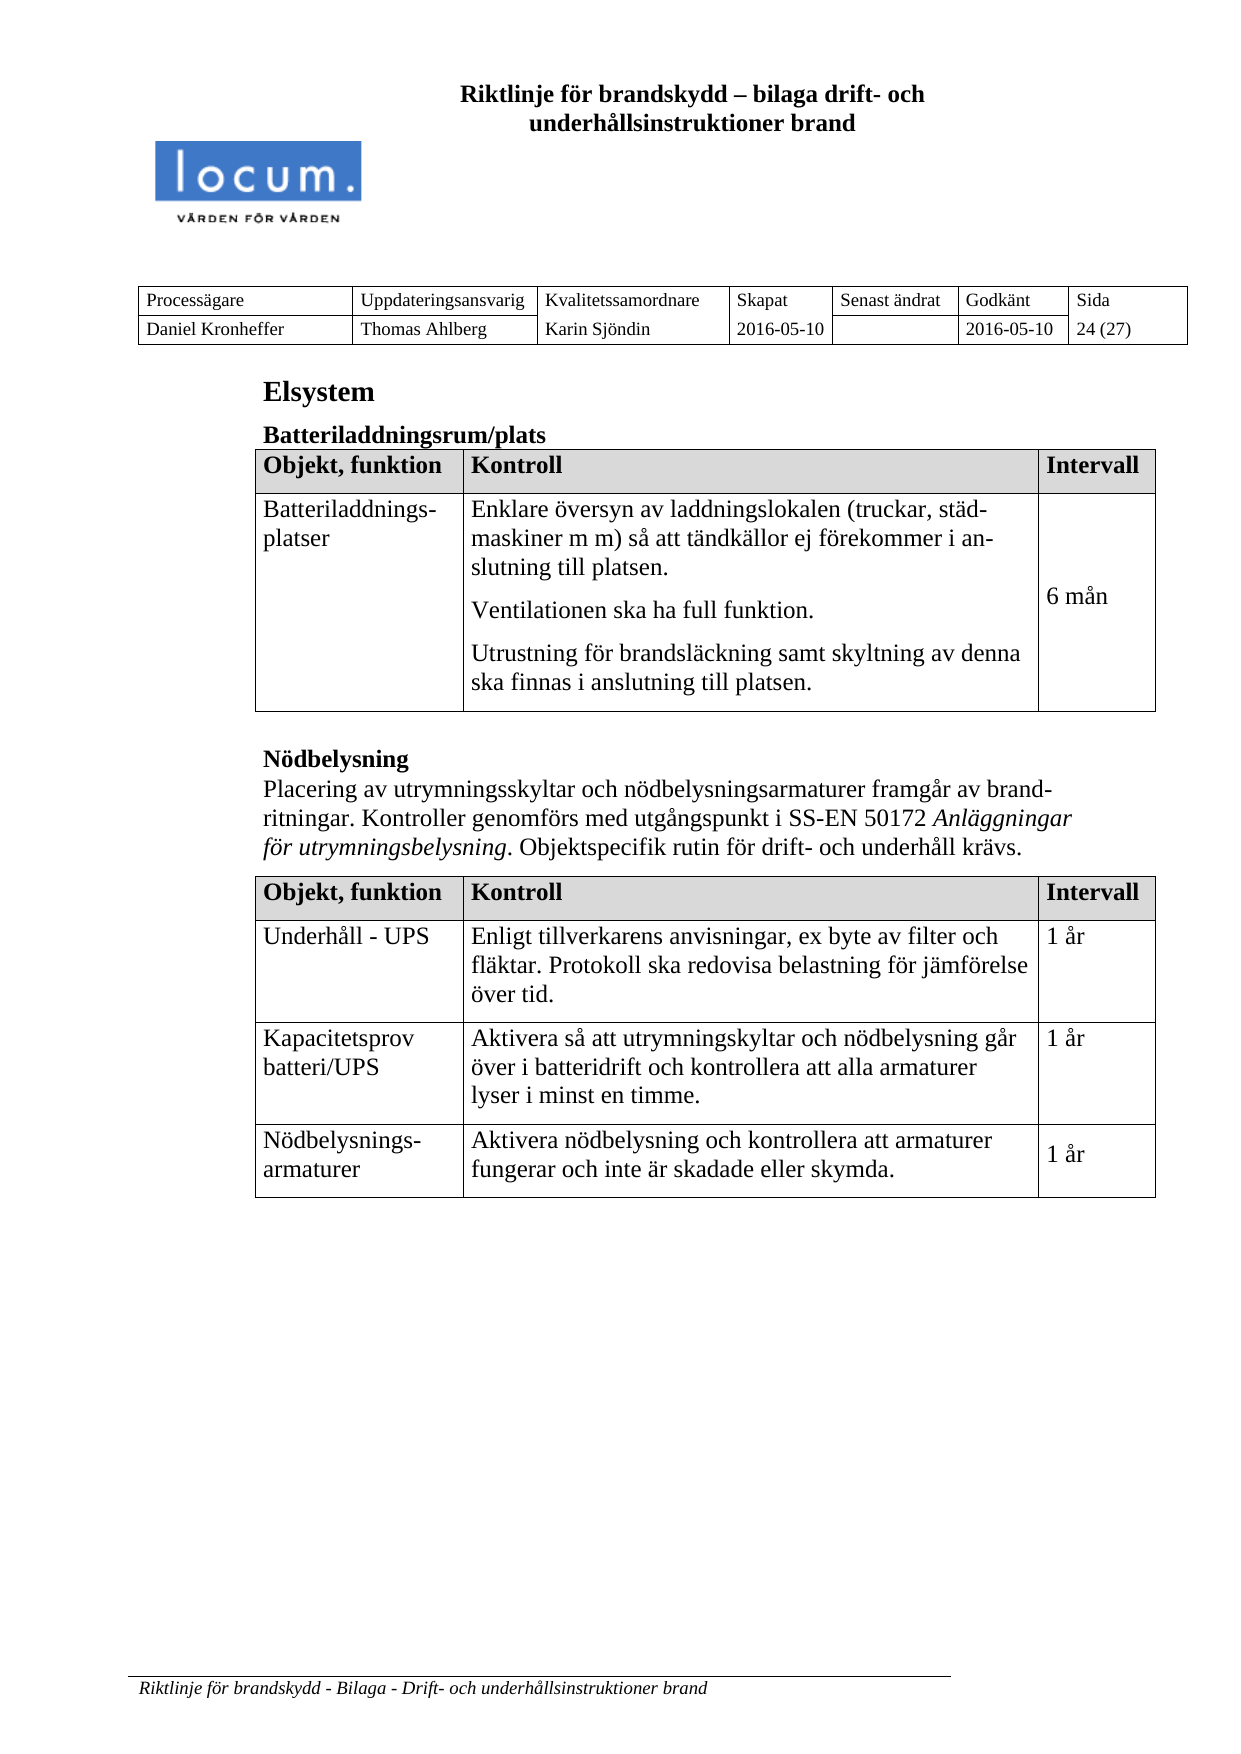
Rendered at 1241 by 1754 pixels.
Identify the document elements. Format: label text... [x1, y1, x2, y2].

table_cell Kapacitetsprov batteri/UPS [256, 1023, 463, 1124]
table_header Kontroll [464, 877, 1038, 920]
table_cell Nödbelysnings-armaturer [256, 1125, 463, 1197]
table_cell Aktivera så att utrymningskyltar och nödbelysning går över i batteridrift och kontrollera att alla armaturer lyser i minst en timme. [464, 1023, 1038, 1124]
table_cell Aktivera nödbelysning och kontrollera att armaturer fungerar och inte är skadade eller skymda. [464, 1125, 1038, 1197]
table_cell Batteriladdnings-platser [256, 494, 463, 711]
text Placering av utrymningsskyltar och nödbelysningsarmaturer framgår av brandritningar. Kontroller genomförs med utgångspunkt i SS-EN 50172 Anläggningar för utrymningsbelysning. Objektspecifik rutin för drift- och underhåll krävs. [263, 774, 1092, 861]
table_cell 1 år [1039, 1125, 1155, 1197]
picture [155, 141, 362, 224]
table_header Kontroll [464, 450, 1038, 493]
text Elsystem [263, 374, 1033, 407]
table_header Intervall [1039, 450, 1155, 493]
subtitle Batteriladdningsrum/plats [263, 420, 1092, 449]
table_cell 6 mån [1039, 494, 1155, 711]
table_cell Enklare översyn av laddningslokalen (truckar, städmaskiner m m) så att tändkällor ej förekommer i anslutning till platsen. Ventilationen ska ha full funktion. Utrustning för brandsläckning samt skyltning av denna ska finnas i anslutning till platsen. [464, 494, 1038, 711]
table_header Objekt, funktion [256, 450, 463, 493]
table_cell Enligt tillverkarens anvisningar, ex byte av filter och fläktar. Protokoll ska redovisa belastning för jämförelse över tid. [464, 921, 1038, 1022]
subtitle Nödbelysning [263, 744, 1092, 774]
table_cell 1 år [1039, 1023, 1155, 1124]
table_header Intervall [1039, 877, 1155, 920]
table_cell Underhåll - UPS [256, 921, 463, 1022]
table_header Objekt, funktion [256, 877, 463, 920]
table_cell 1 år [1039, 921, 1155, 1022]
